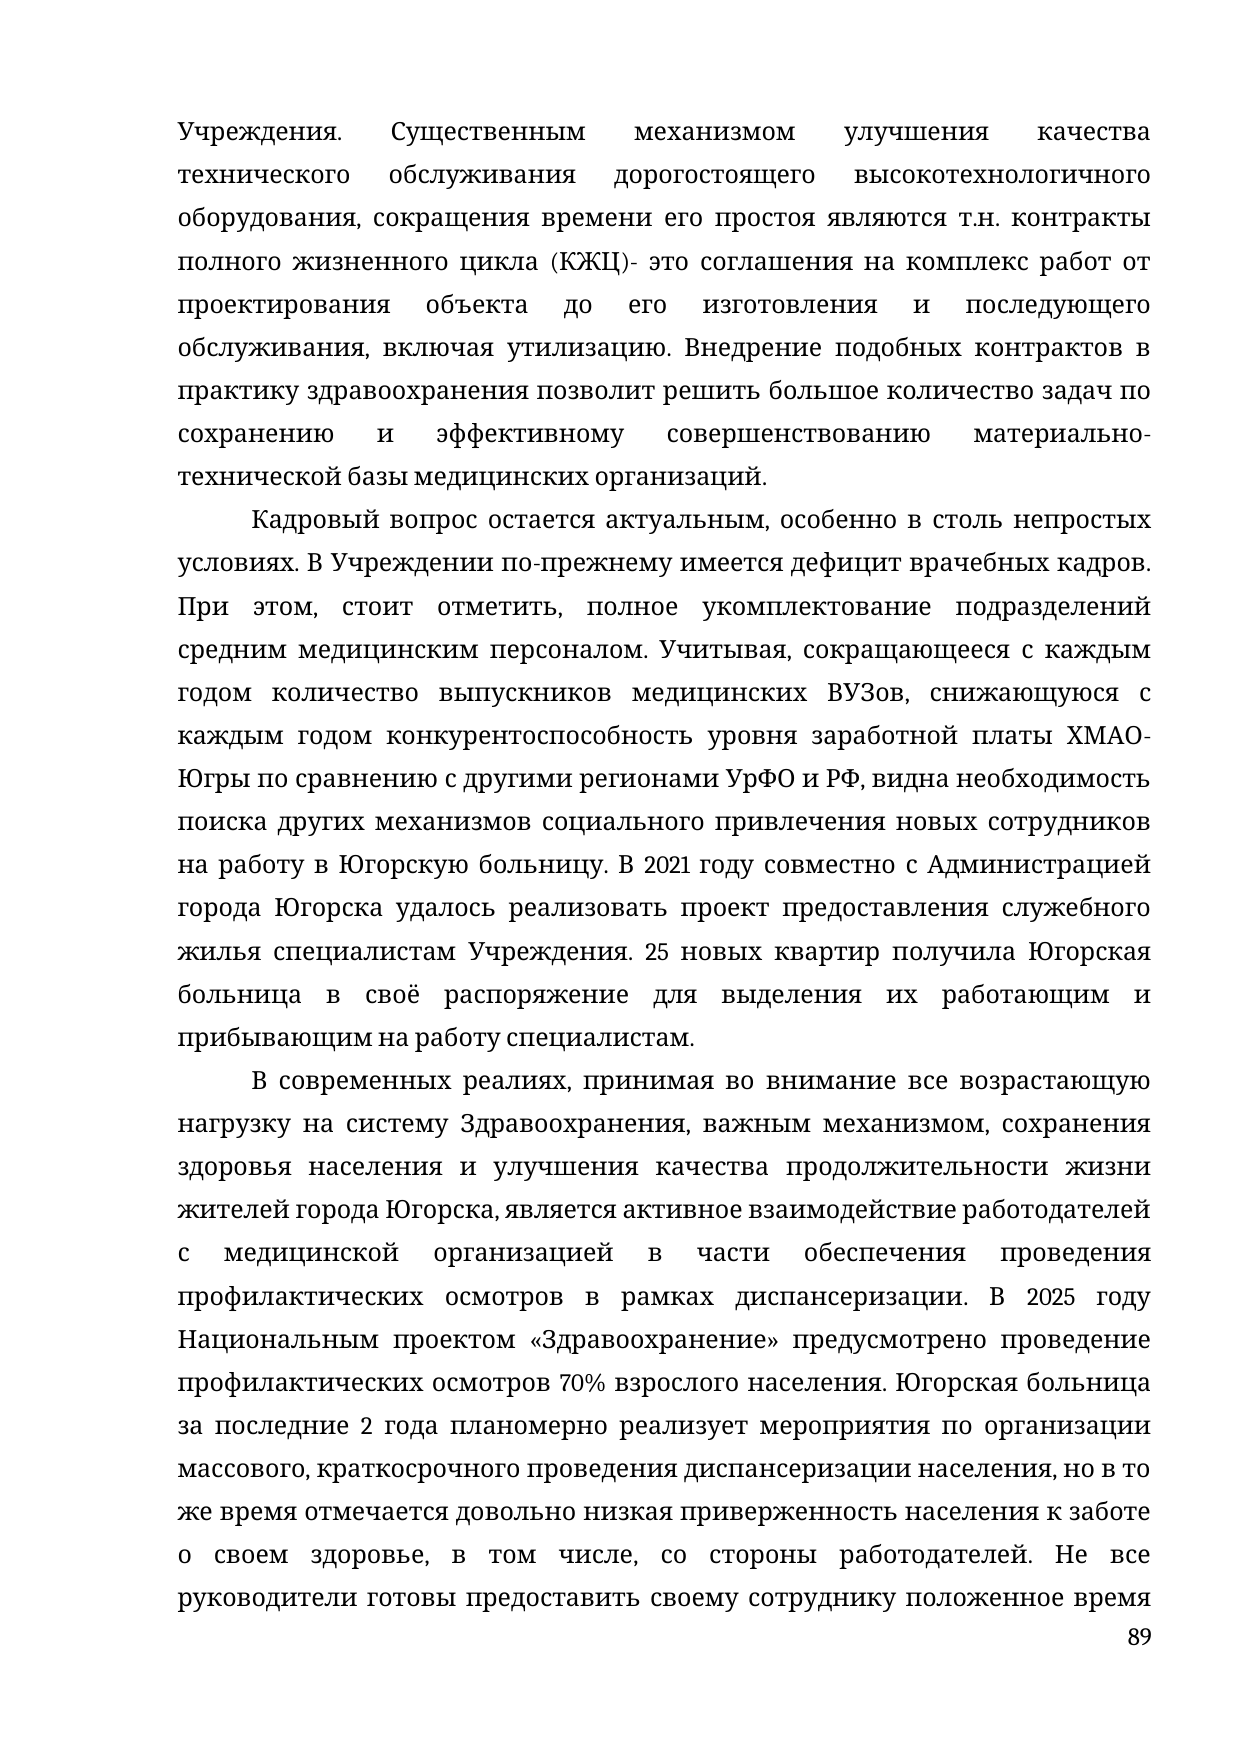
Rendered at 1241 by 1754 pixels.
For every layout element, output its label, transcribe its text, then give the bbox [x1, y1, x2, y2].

text Кадровый вопрос остается актуальным, особенно в столь непростых условиях. В Учреждении по-прежнему имеется дефицит врачебных кадров. При этом, стоит отметить, полное укомплектование подразделений средним медицинским персоналом. Учитывая, сокращающееся с каждым годом количество выпускников медицинских ВУЗов, снижающуюся с каждым годом конкурентоспособность уровня заработной платы ХМАО-Югры по сравнению с другими регионами УрФО и РФ, видна необходимость поиска других механизмов социального привлечения новых сотрудников на работу в Югорскую больницу. В 2021 году совместно с Администрацией города Югорска удалось реализовать проект предоставления служебного жилья специалистам Учреждения. 25 новых квартир получила Югорская больница в своё распоряжение для выделения их работающим и прибывающим на работу специалистам. [177, 506, 1152, 1052]
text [177, 118, 1152, 492]
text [177, 1067, 1152, 1613]
